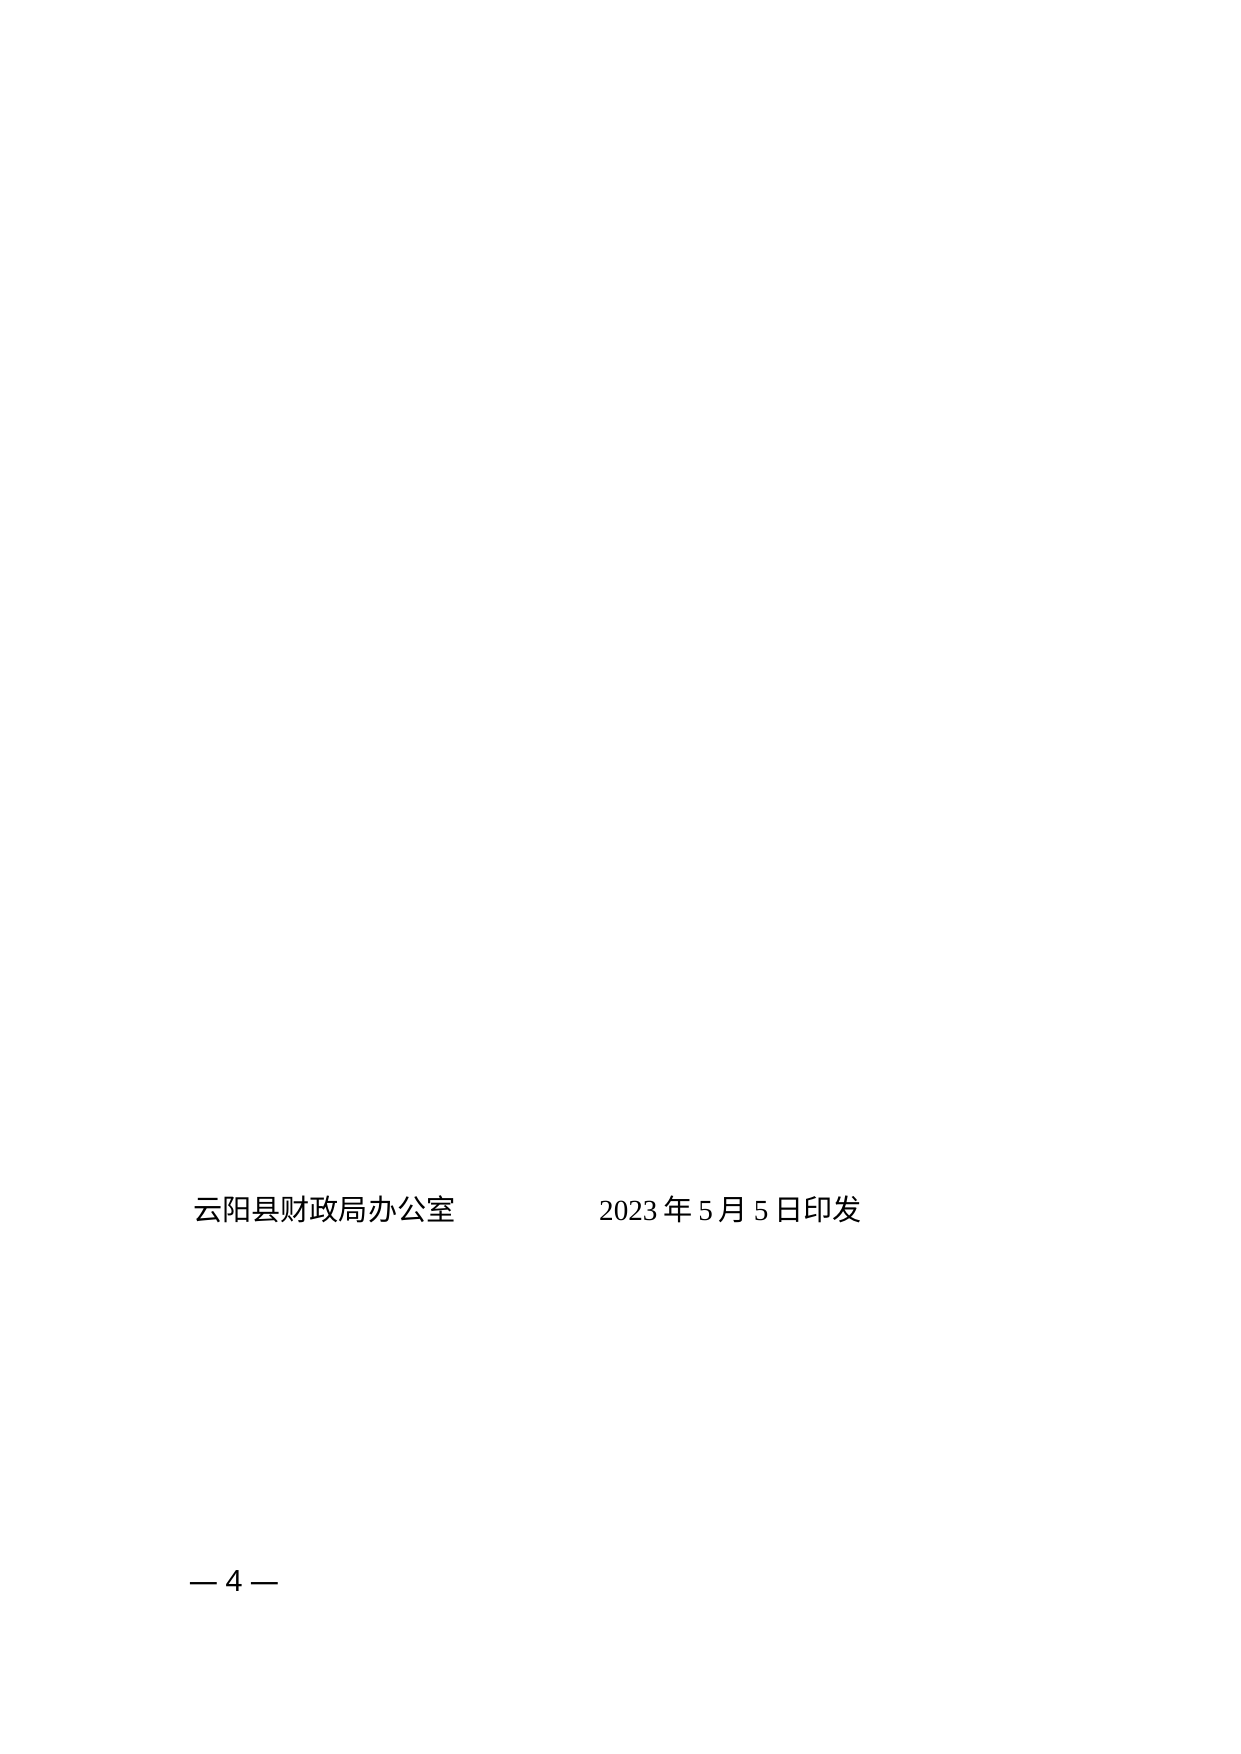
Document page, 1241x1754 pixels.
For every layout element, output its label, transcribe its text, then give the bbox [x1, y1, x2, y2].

text 云阳县财政局办公室 2023年5月5日印发 [159, 1175, 1081, 1240]
